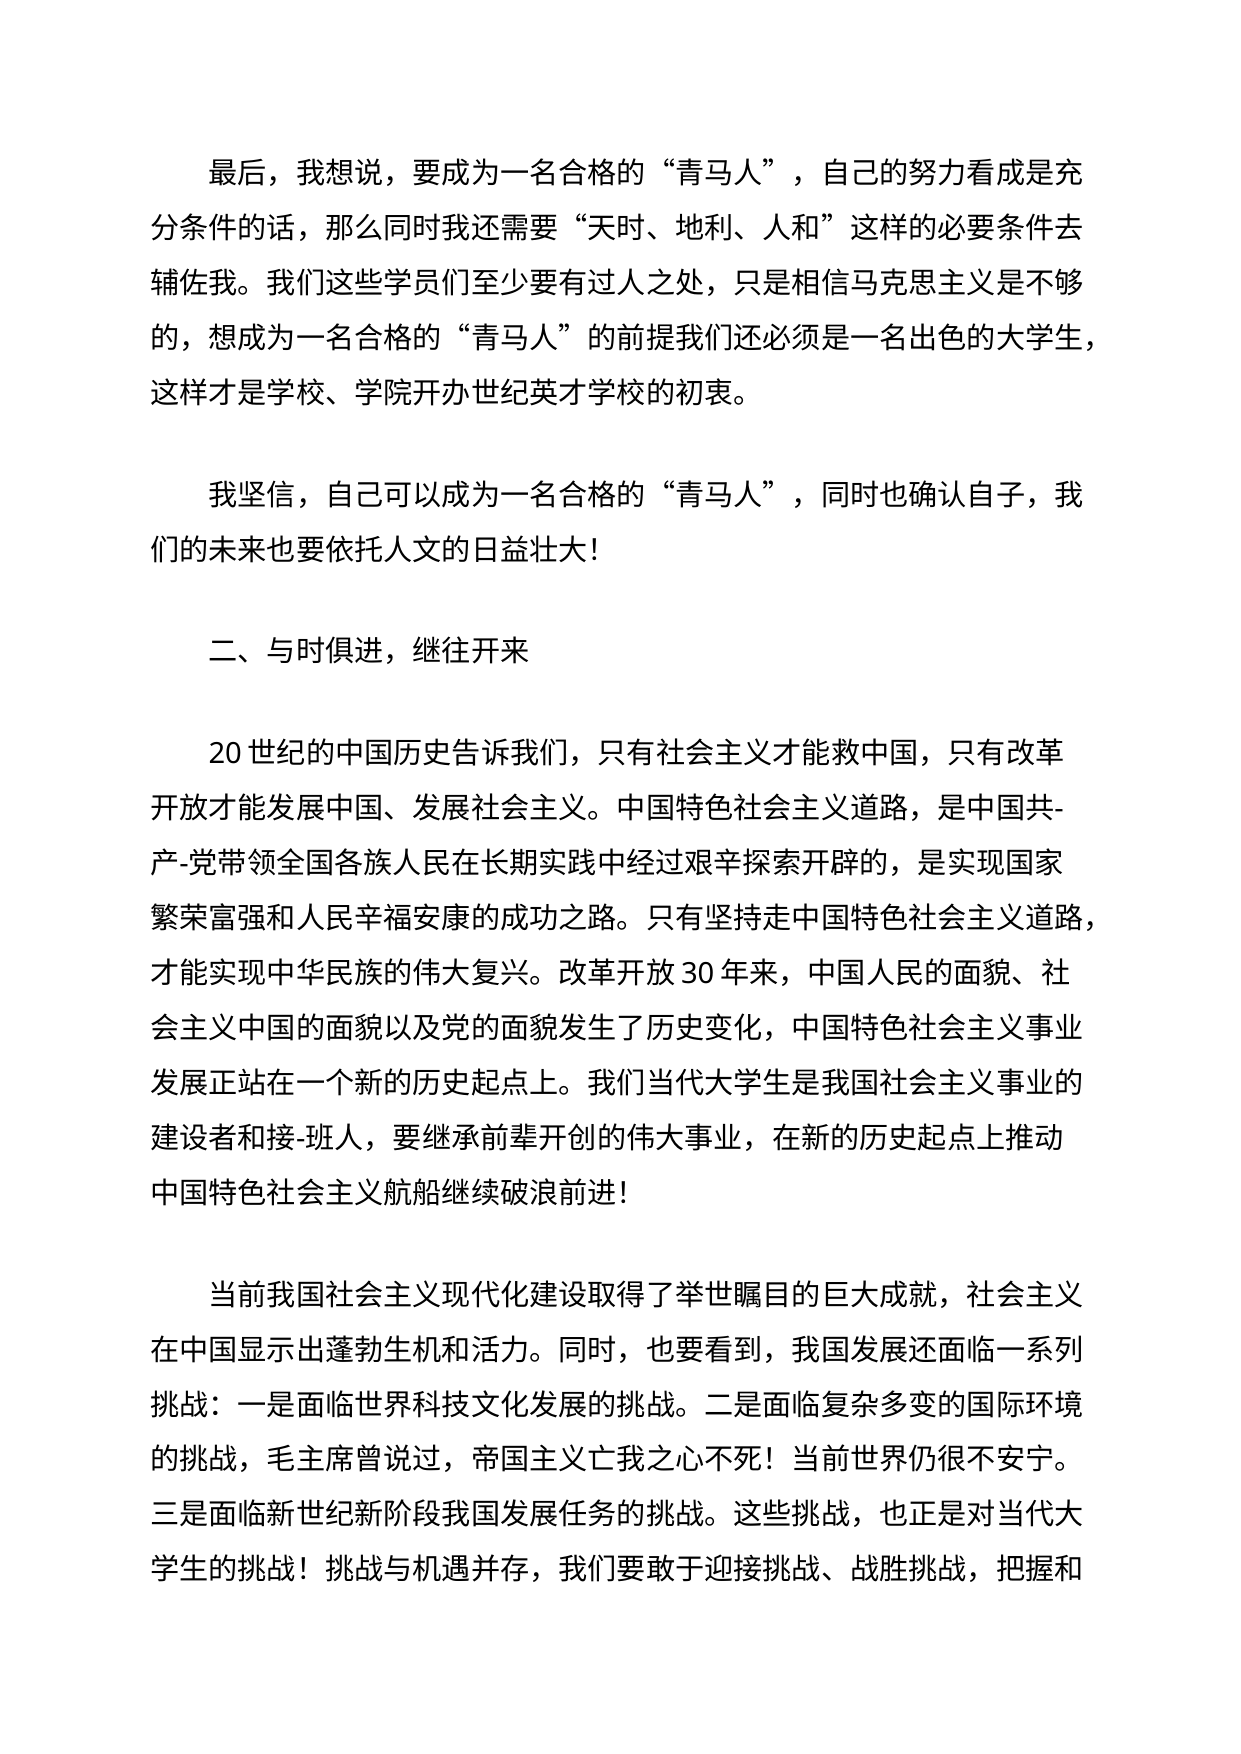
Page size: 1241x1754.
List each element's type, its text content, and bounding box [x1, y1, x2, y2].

text 最后，我想说，要成为一名合格的“青马人”，自己的努力看成是充分条件的话，那么同时我还需要“天时、地利、人和”这样的必要条件去辅佐我。我们这些学员们至少要有过人之处，只是相信马克思主义是不够的，想成为一名合格的“青马人”的前提我们还必须是一名出色的大学生，这样才是学校、学院开办世纪英才学校的初衷。 [150, 150, 1090, 412]
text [150, 1271, 1090, 1588]
text 二、与时俱进，继往开来 [150, 628, 1090, 670]
text 20世纪的中国历史告诉我们，只有社会主义才能救中国，只有改革开放才能发展中国、发展社会主义。中国特色社会主义道路，是中国共-产-党带领全国各族人民在长期实践中经过艰辛探索开辟的，是实现国家繁荣富强和人民辛福安康的成功之路。只有坚持走中国特色社会主义道路，才能实现中华民族的伟大复兴。改革开放30年来，中国人民的面貌、社会主义中国的面貌以及党的面貌发生了历史变化，中国特色社会主义事业发展正站在一个新的历史起点上。我们当代大学生是我国社会主义事业的建设者和接-班人，要继承前辈开创的伟大事业，在新的历史起点上推动中国特色社会主义航船继续破浪前进！ [150, 730, 1090, 1212]
text 我坚信，自己可以成为一名合格的“青马人”，同时也确认自子，我们的未来也要依托人文的日益壮大！ [150, 471, 1090, 568]
